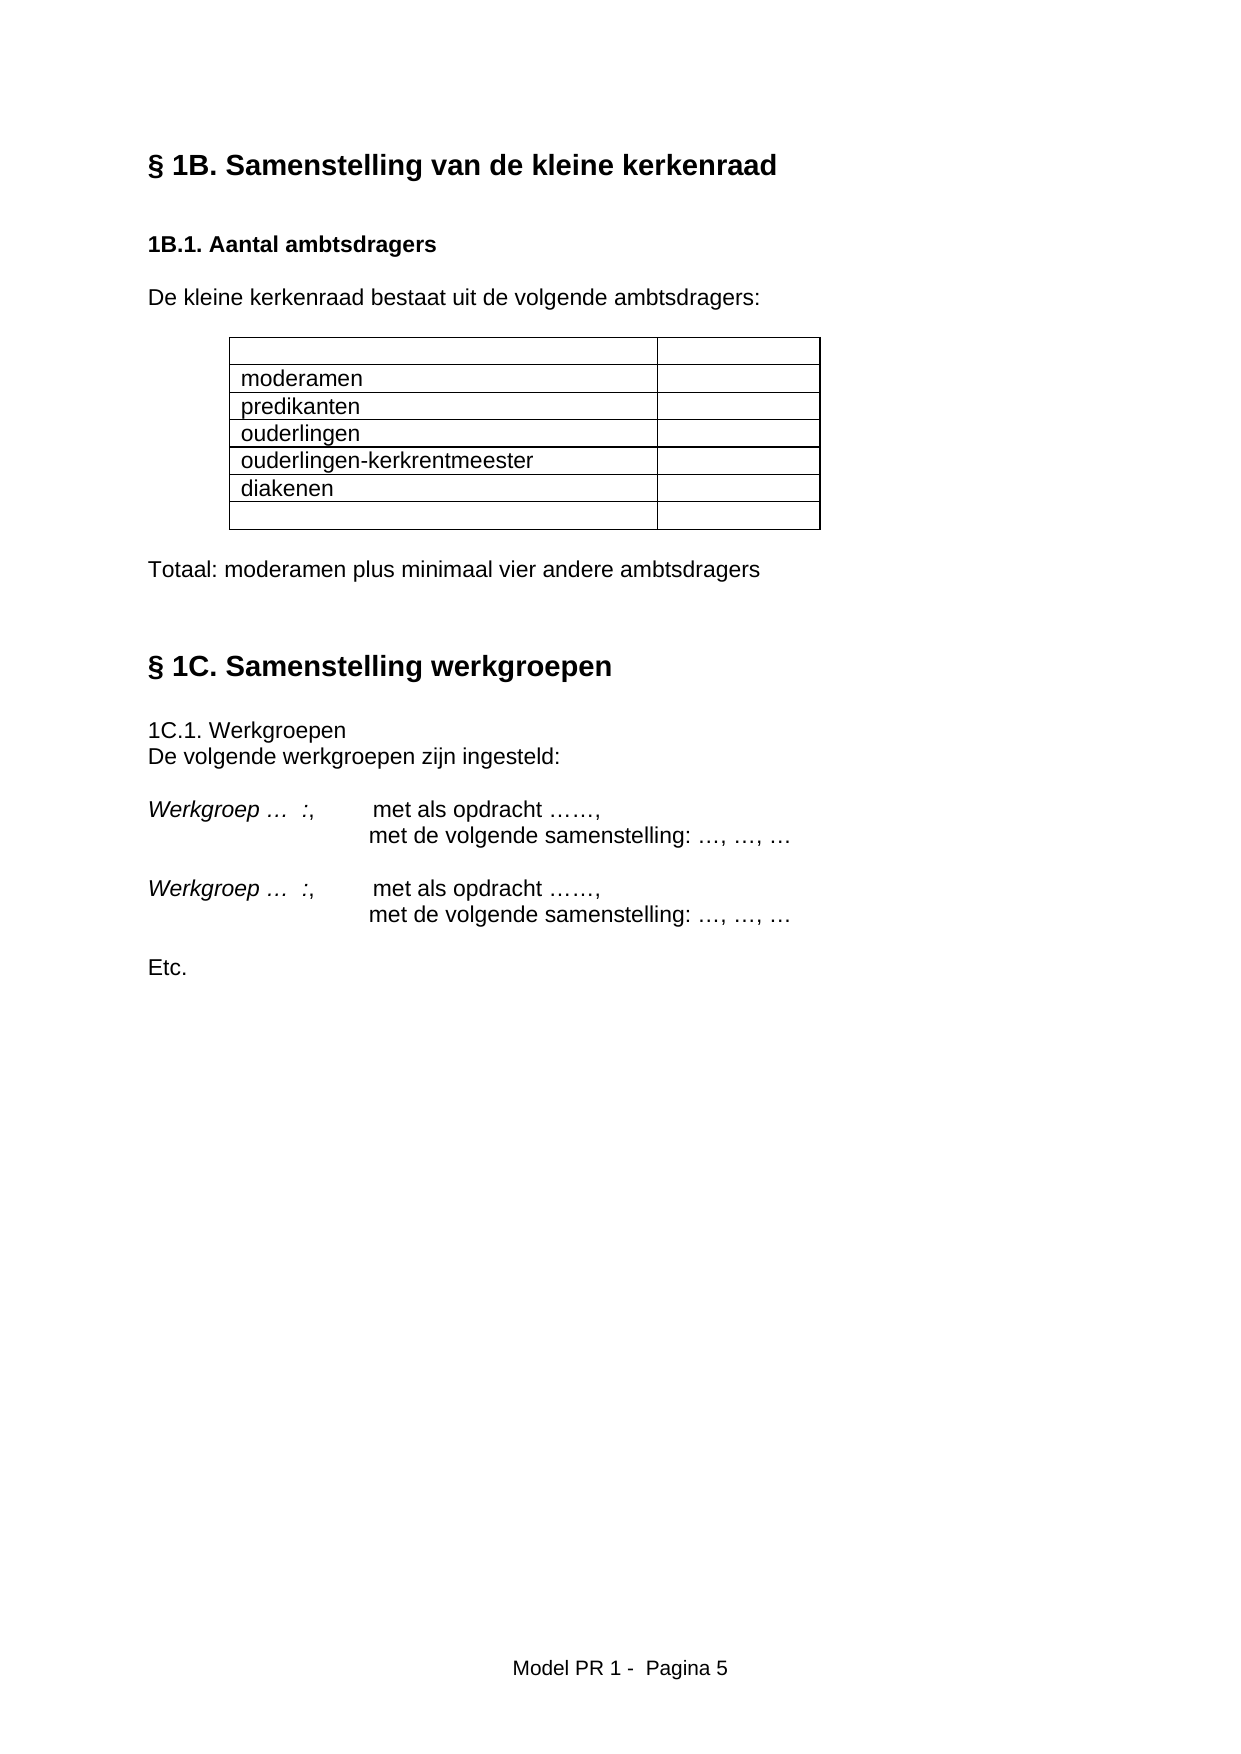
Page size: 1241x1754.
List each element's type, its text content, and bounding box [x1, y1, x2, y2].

table_cell ouderlingen [230, 420, 657, 446]
text met de volgende samenstelling: …, …, … [295, 901, 1093, 927]
table_cell predikanten [230, 393, 657, 419]
table_cell [658, 502, 819, 529]
table_cell moderamen [230, 365, 657, 392]
text De kleine kerkenraad bestaat uit de volgende ambtsdragers: [148, 284, 1093, 311]
table_cell [658, 420, 819, 446]
text Werkgroep … :, met als opdracht ……, [148, 875, 1093, 901]
table_cell [658, 393, 819, 419]
text Werkgroep … :, met als opdracht ……, [148, 796, 1093, 822]
table_cell [658, 475, 819, 501]
text Totaal: moderamen plus minimaal vier andere ambtsdragers [148, 556, 1093, 582]
text Etc. [148, 954, 1093, 980]
table_header [230, 338, 657, 364]
table_cell ouderlingen-kerkrentmeester [230, 448, 657, 474]
table_cell [658, 448, 819, 474]
table_header [658, 338, 819, 364]
text 1B.1. Aantal ambtsdragers [148, 231, 1093, 258]
text 1C.1. Werkgroepen [148, 717, 1093, 743]
text § 1B. Samenstelling van de kleine kerkenraad [148, 148, 1093, 181]
table_cell diakenen [230, 475, 657, 501]
text met de volgende samenstelling: …, …, … [295, 822, 1093, 848]
text § 1C. Samenstelling werkgroepen [148, 649, 1093, 683]
table_cell [230, 502, 657, 529]
table_cell [658, 365, 819, 392]
text De volgende werkgroepen zijn ingesteld: [148, 743, 1093, 769]
